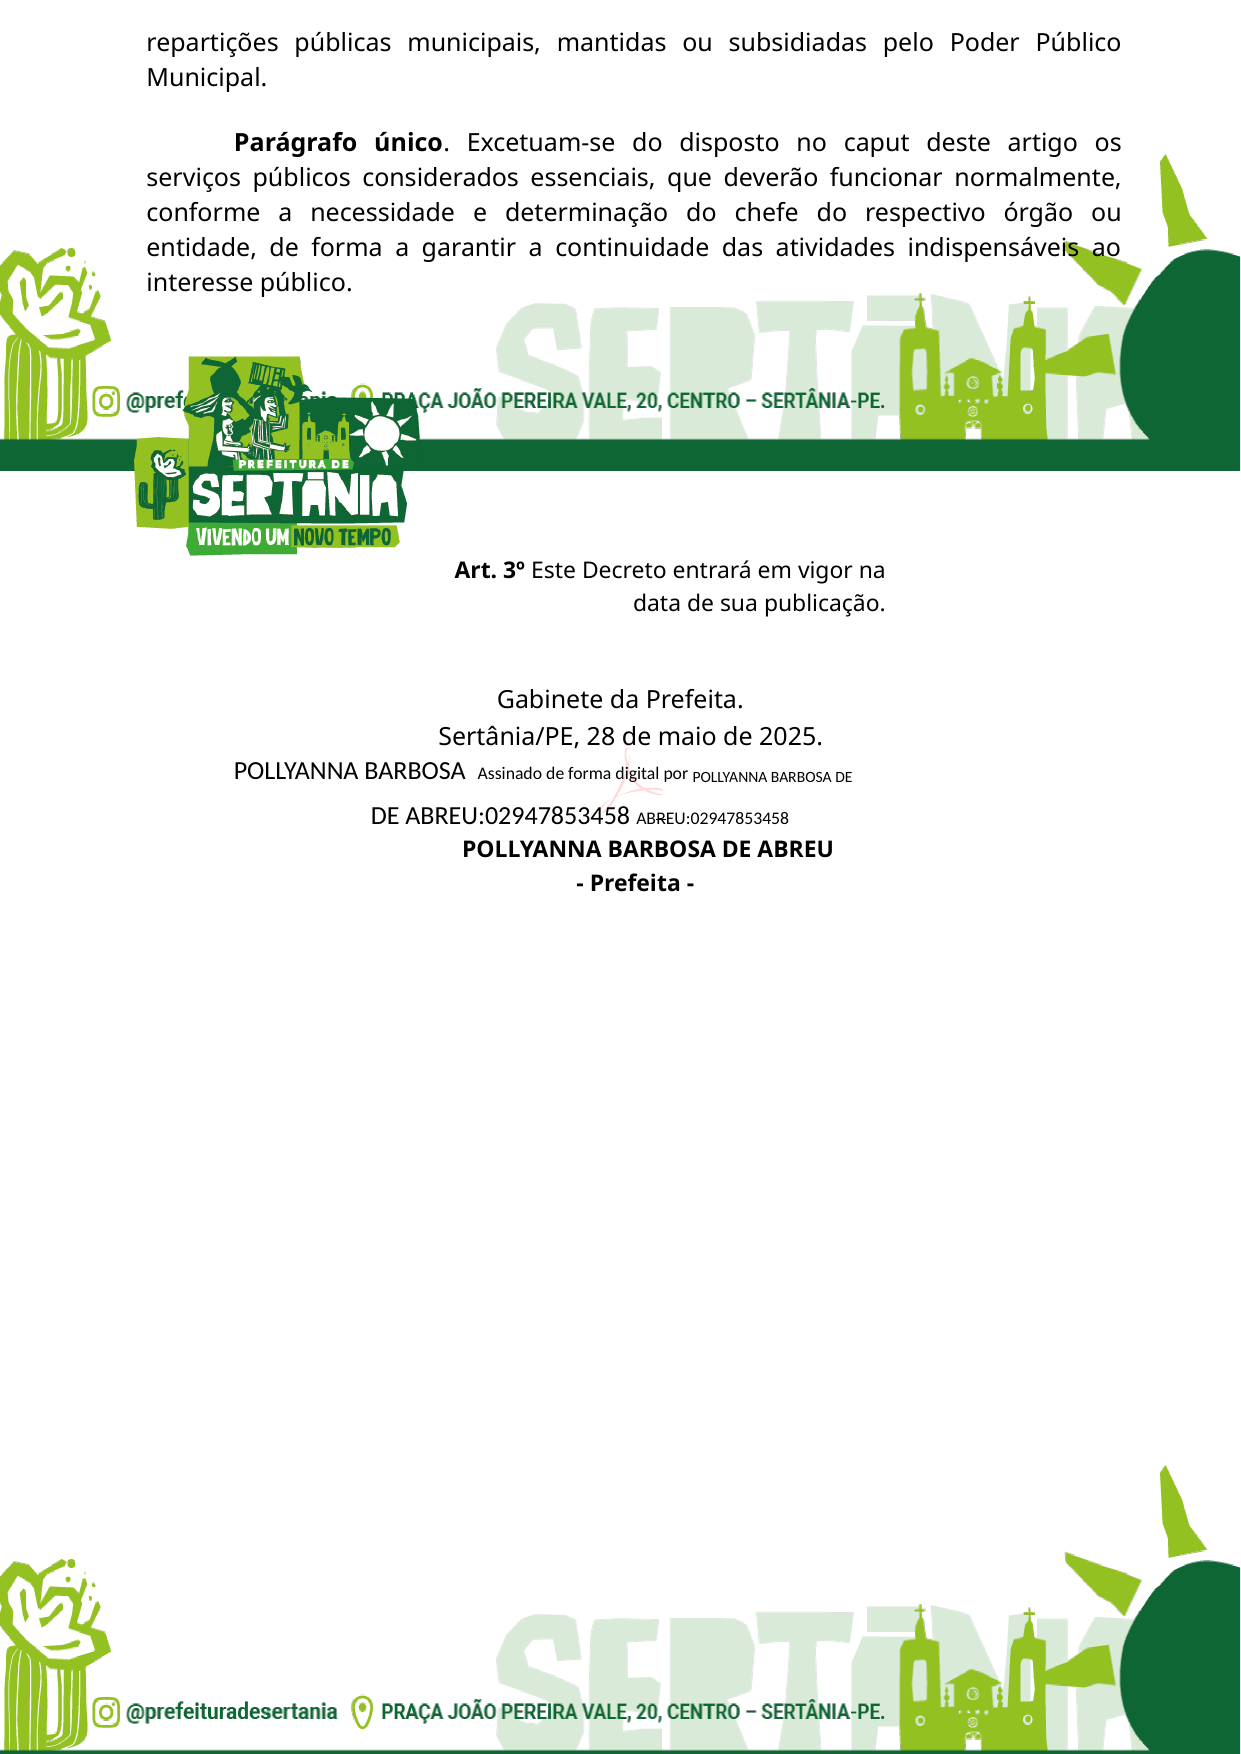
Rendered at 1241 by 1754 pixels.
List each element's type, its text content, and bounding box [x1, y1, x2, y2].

text - Prefeita - [148, 867, 1122, 898]
text Sertânia/PE, 28 de maio de 2025. [438, 718, 1123, 752]
text Art. 3º Este Decreto entrará em vigor na data de sua publicação. [91, 330, 886, 618]
picture [0, 153, 1241, 578]
text POLLYANNA BARBOSA Assinado de forma digital por POLLYANNA BARBOSA DE [148, 753, 852, 786]
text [146, 24, 1123, 93]
subtitle DE ABREU:02947853458 ABREU:02947853458 [148, 799, 1123, 831]
picture [0, 1464, 1241, 1754]
text Parágrafo único. Excetuam-se do disposto no caput deste artigo os serviços públicos considerados essenciais, que deverão funcionar normalmente, conforme a necessidade e determinação do chefe do respectivo órgão ou entidade, de forma a garantir a continuidade das atividades indispensáveis ao interesse público. [146, 125, 1123, 299]
text Gabinete da Prefeita. [148, 681, 1092, 716]
text POLLYANNA BARBOSA DE ABREU [148, 833, 834, 864]
